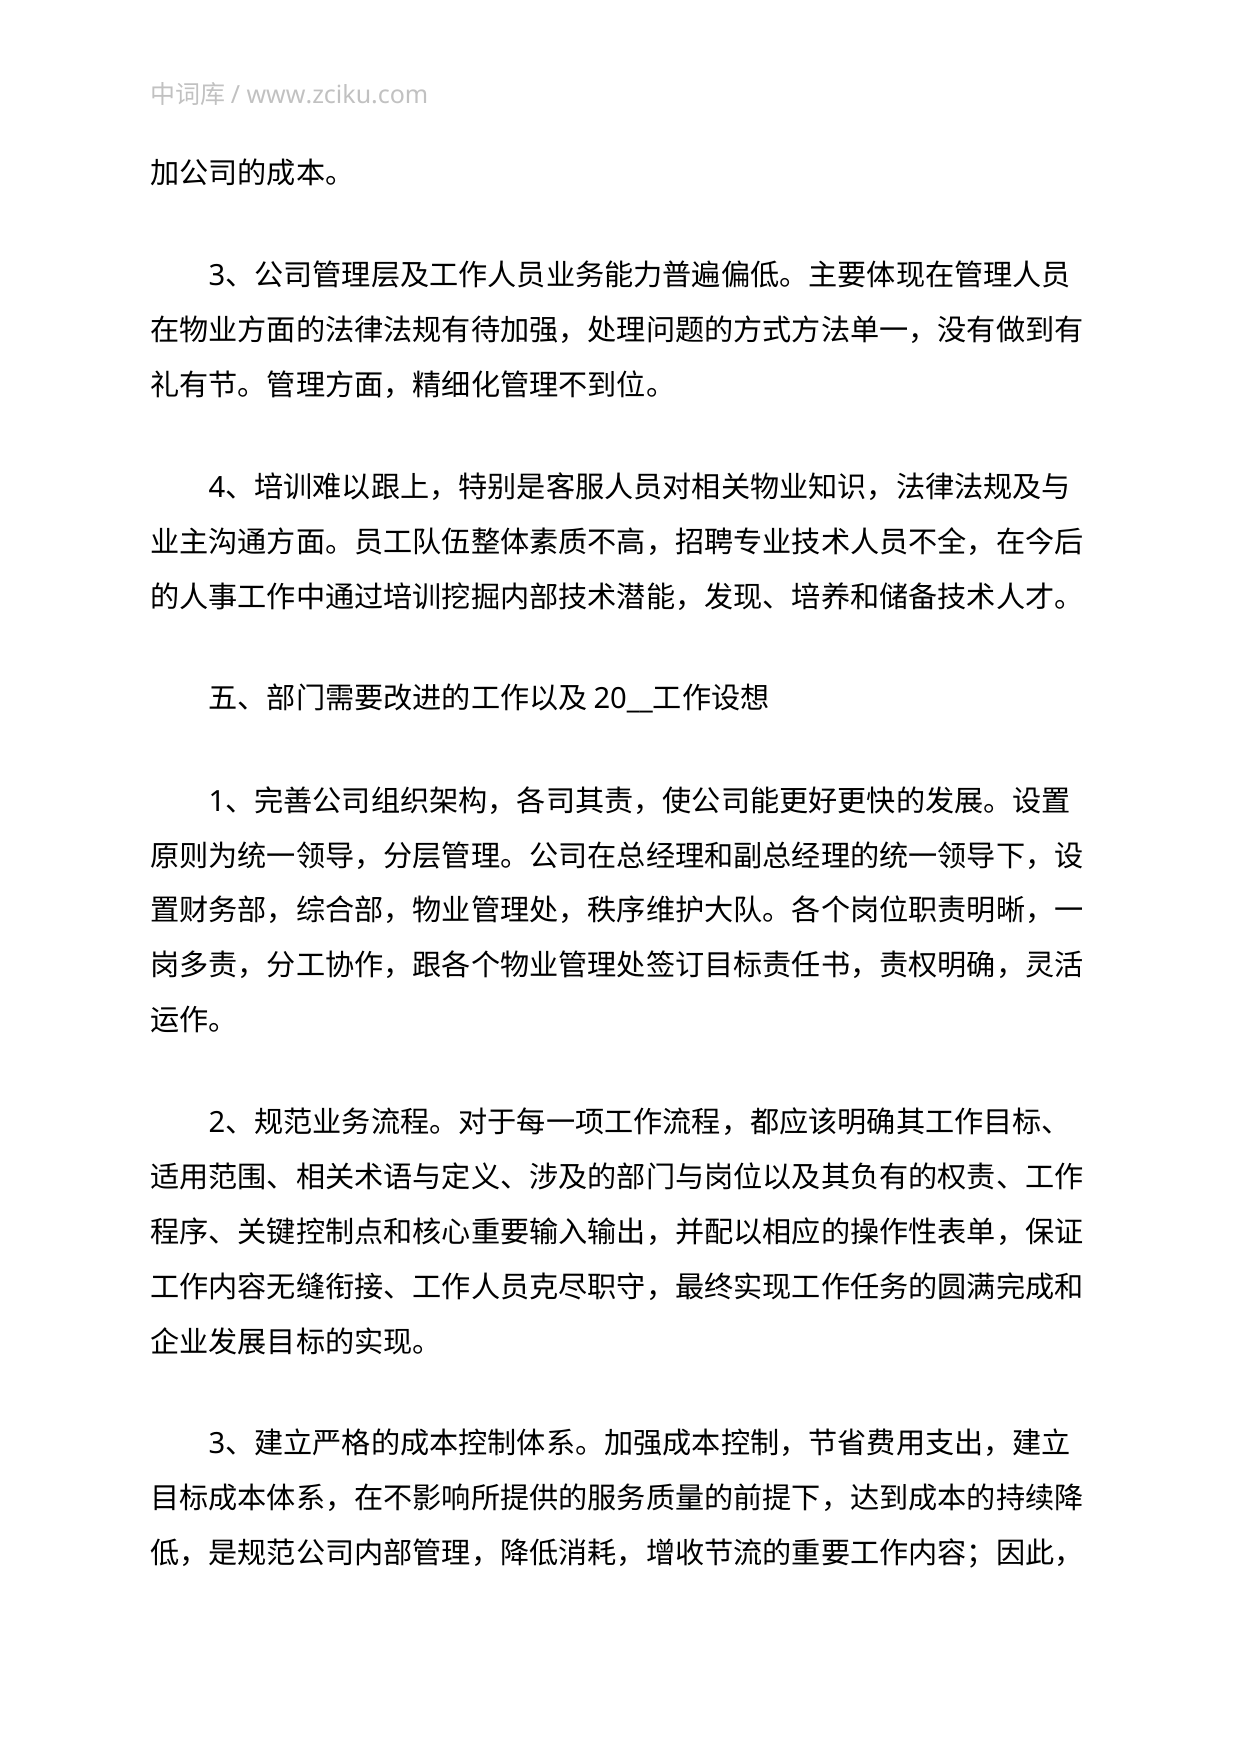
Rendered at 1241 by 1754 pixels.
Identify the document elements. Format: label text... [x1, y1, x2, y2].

text 1、完善公司组织架构，各司其责，使公司能更好更快的发展。设置原则为统一领导，分层管理。公司在总经理和副总经理的统一领导下，设置财务部，综合部，物业管理处，秩序维护大队。各个岗位职责明晰，一岗多责，分工协作，跟各个物业管理处签订目标责任书，责权明确，灵活运作。 [150, 777, 1090, 1039]
text 2、规范业务流程。对于每一项工作流程，都应该明确其工作目标、适用范围、相关术语与定义、涉及的部门与岗位以及其负有的权责、工作程序、关键控制点和核心重要输入输出，并配以相应的操作性表单，保证工作内容无缝衔接、工作人员克尽职守，最终实现工作任务的圆满完成和企业发展目标的实现。 [150, 1098, 1090, 1361]
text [150, 150, 1090, 192]
text 4、培训难以跟上，特别是客服人员对相关物业知识，法律法规及与业主沟通方面。员工队伍整体素质不高，招聘专业技术人员不全，在今后的人事工作中通过培训挖掘内部技术潜能，发现、培养和储备技术人才。 [150, 463, 1090, 616]
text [150, 1420, 1090, 1572]
text 3、公司管理层及工作人员业务能力普遍偏低。主要体现在管理人员在物业方面的法律法规有待加强，处理问题的方式方法单一，没有做到有礼有节。管理方面，精细化管理不到位。 [150, 252, 1090, 404]
text 五、部门需要改进的工作以及20__工作设想 [150, 675, 1090, 717]
